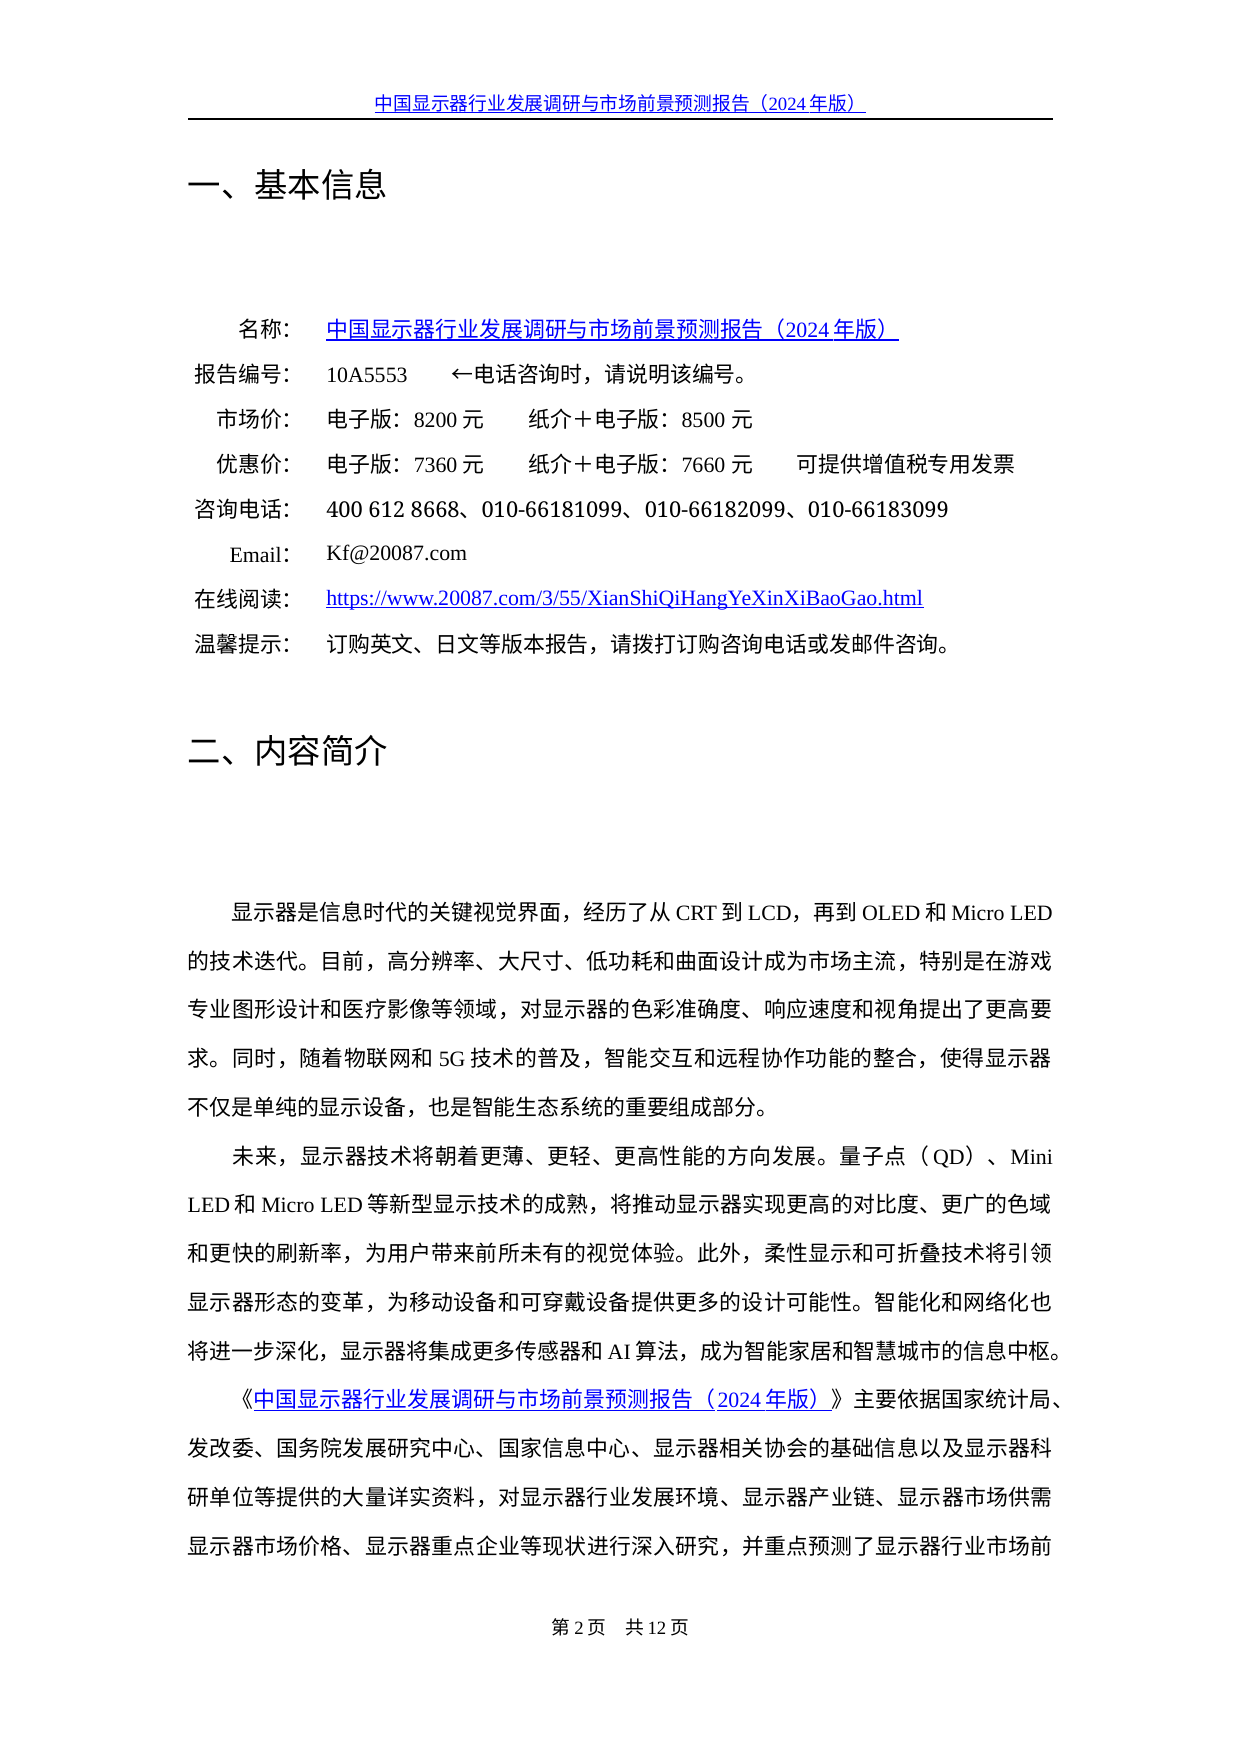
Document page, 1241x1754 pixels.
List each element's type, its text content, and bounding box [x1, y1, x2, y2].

table_cell [315, 582, 1073, 627]
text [187, 894, 1053, 1561]
table_cell 市场价： [167, 402, 315, 447]
table_cell 400 612 8668、010-66181099、010-66182099、010-66183099 [315, 492, 1073, 537]
table_cell 订购英文、日文等版本报告，请拨打订购咨询电话或发邮件咨询。 [315, 627, 1073, 672]
table_cell 温馨提示： [167, 627, 315, 672]
table_cell 10A5553 ←电话咨询时，请说明该编号。 [315, 357, 1073, 402]
title 一、基本信息 [187, 150, 1053, 215]
table_cell 在线阅读： [167, 582, 315, 627]
table_cell 报告编号： [167, 357, 315, 402]
table_header 名称： [167, 312, 315, 357]
table_header 中国显示器行业发展调研与市场前景预测报告（2024年版） [315, 312, 1073, 357]
title 二、内容简介 [187, 717, 1053, 782]
table_cell 咨询电话： [167, 492, 315, 537]
table_cell Kf@20087.com [315, 537, 1073, 582]
table_cell Email： [167, 537, 315, 582]
table_cell 电子版：7360 元 纸介＋电子版：7660 元 可提供增值税专用发票 [315, 447, 1073, 492]
table_cell 优惠价： [167, 447, 315, 492]
table_cell 电子版：8200 元 纸介＋电子版：8500 元 [315, 402, 1073, 447]
